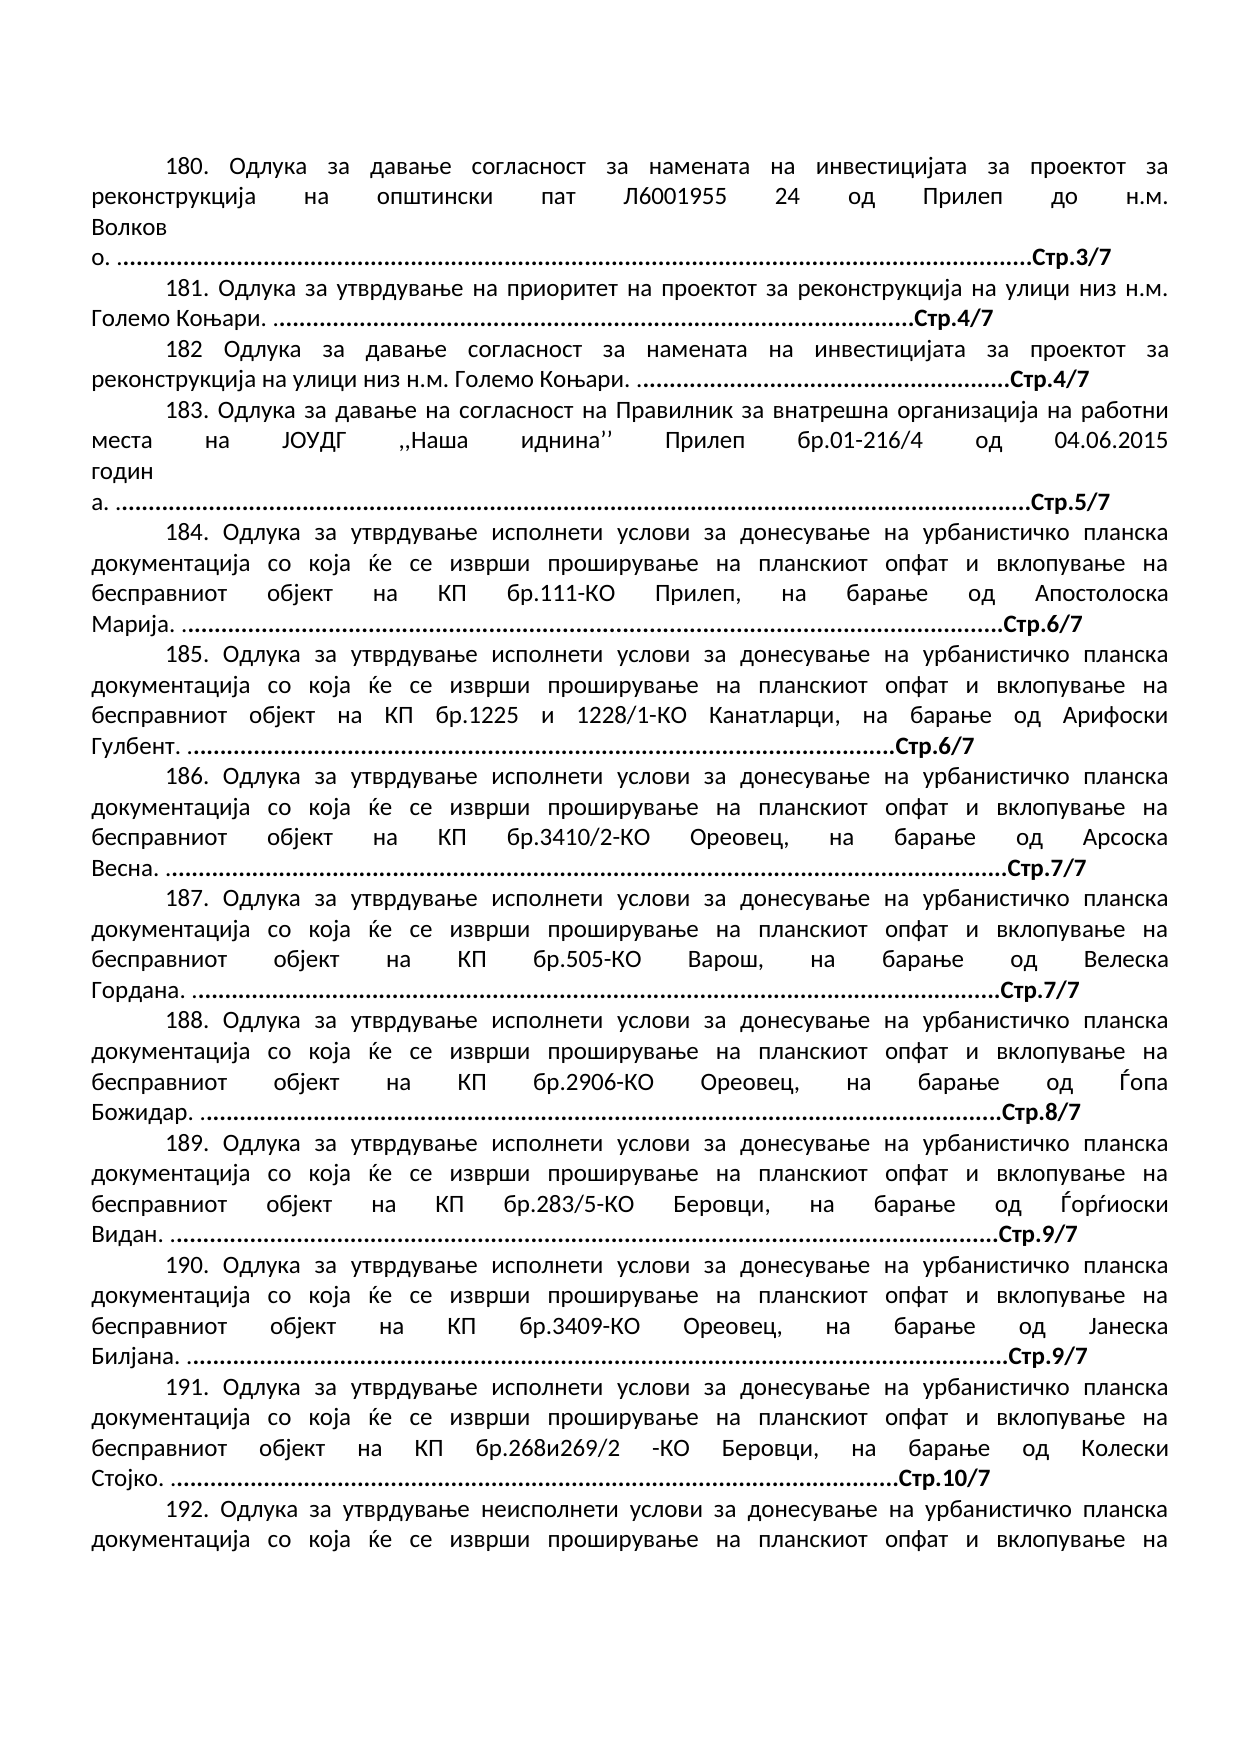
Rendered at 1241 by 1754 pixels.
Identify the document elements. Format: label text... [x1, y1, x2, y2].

text 188. Одлука за утврдување исполнети услови за донесување на урбанистичко планска документација со која ќе се изврши проширување на планскиот опфат и вклопување на бесправниот објект на КП бр.2906-КО Ореовец, на барање од Ѓопа Божидар. ........................................................................................................................Стр.8/7 [91, 1004, 1169, 1127]
text 182 Одлука за давање согласност за намената на инвестицијата за проектот за реконструкција на улици низ н.м. Големо Коњари. ........................................................Стр.4/7 [91, 333, 1169, 394]
text 183. Одлука за давање на согласност на Правилник за внатрешна организација на работни места на ЈОУДГ ,,Наша иднина’’ Прилеп бр.01-216/4 од 04.06.2015 година. .........................................................................................................................................Стр.5/7 [91, 394, 1169, 516]
text 190. Одлука за утврдување исполнети услови за донесување на урбанистичко планска документација со која ќе се изврши проширување на планскиот опфат и вклопување на бесправниот објект на КП бр.3409-КО Ореовец, на барање од Јанеска Билјана. ...........................................................................................................................Стр.9/7 [91, 1249, 1169, 1371]
text 185. Одлука за утврдување исполнети услови за донесување на урбанистичко планска документација со која ќе се изврши проширување на планскиот опфат и вклопување на бесправниот објект на КП бр.1225 и 1228/1-КО Канатларци, на барање од Арифоски Гулбент. ..........................................................................................................Стр.6/7 [91, 638, 1169, 760]
text 187. Одлука за утврдување исполнети услови за донесување на урбанистичко планска документација со која ќе се изврши проширување на планскиот опфат и вклопување на бесправниот објект на КП бр.505-КО Варош, на барање од Велеска Гордана. .........................................................................................................................Стр.7/7 [91, 882, 1169, 1004]
text 191. Одлука за утврдување исполнети услови за донесување на урбанистичко планска документација со која ќе се изврши проширување на планскиот опфат и вклопување на бесправниот објект на КП бр.268и269/2 -КО Беровци, на барање од Колески Стојко. .............................................................................................................Стр.10/7 [91, 1371, 1169, 1493]
text 184. Одлука за утврдување исполнети услови за донесување на урбанистичко планска документација со која ќе се изврши проширување на планскиот опфат и вклопување на бесправниот објект на КП бр.111-КО Прилеп, на барање од Апостолоска Марија. ...........................................................................................................................Стр.6/7 [91, 516, 1169, 638]
text 181. Одлука за утврдување на приоритет на проектот за реконструкција на улици низ н.м. Големо Коњари. ................................................................................................Стр.4/7 [91, 272, 1169, 333]
text 189. Одлука за утврдување исполнети услови за донесување на урбанистичко планска документација со која ќе се изврши проширување на планскиот опфат и вклопување на бесправниот објект на КП бр.283/5-КО Беровци, на барање од Ѓорѓиоски Видан. ............................................................................................................................Стр.9/7 [91, 1127, 1169, 1249]
text 180. Одлука за давање согласност за намената на инвестицијата за проектот за реконструкција на општински пат Л6001955 24 од Прилеп до н.м. Волково. .........................................................................................................................................Стр.3/7 [91, 150, 1169, 272]
text 186. Одлука за утврдување исполнети услови за донесување на урбанистичко планска документација со која ќе се изврши проширување на планскиот опфат и вклопување на бесправниот објект на КП бр.3410/2-КО Ореовец, на барање од Арсоска Весна. ..............................................................................................................................Стр.7/7 [91, 760, 1169, 882]
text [91, 1493, 1169, 1554]
